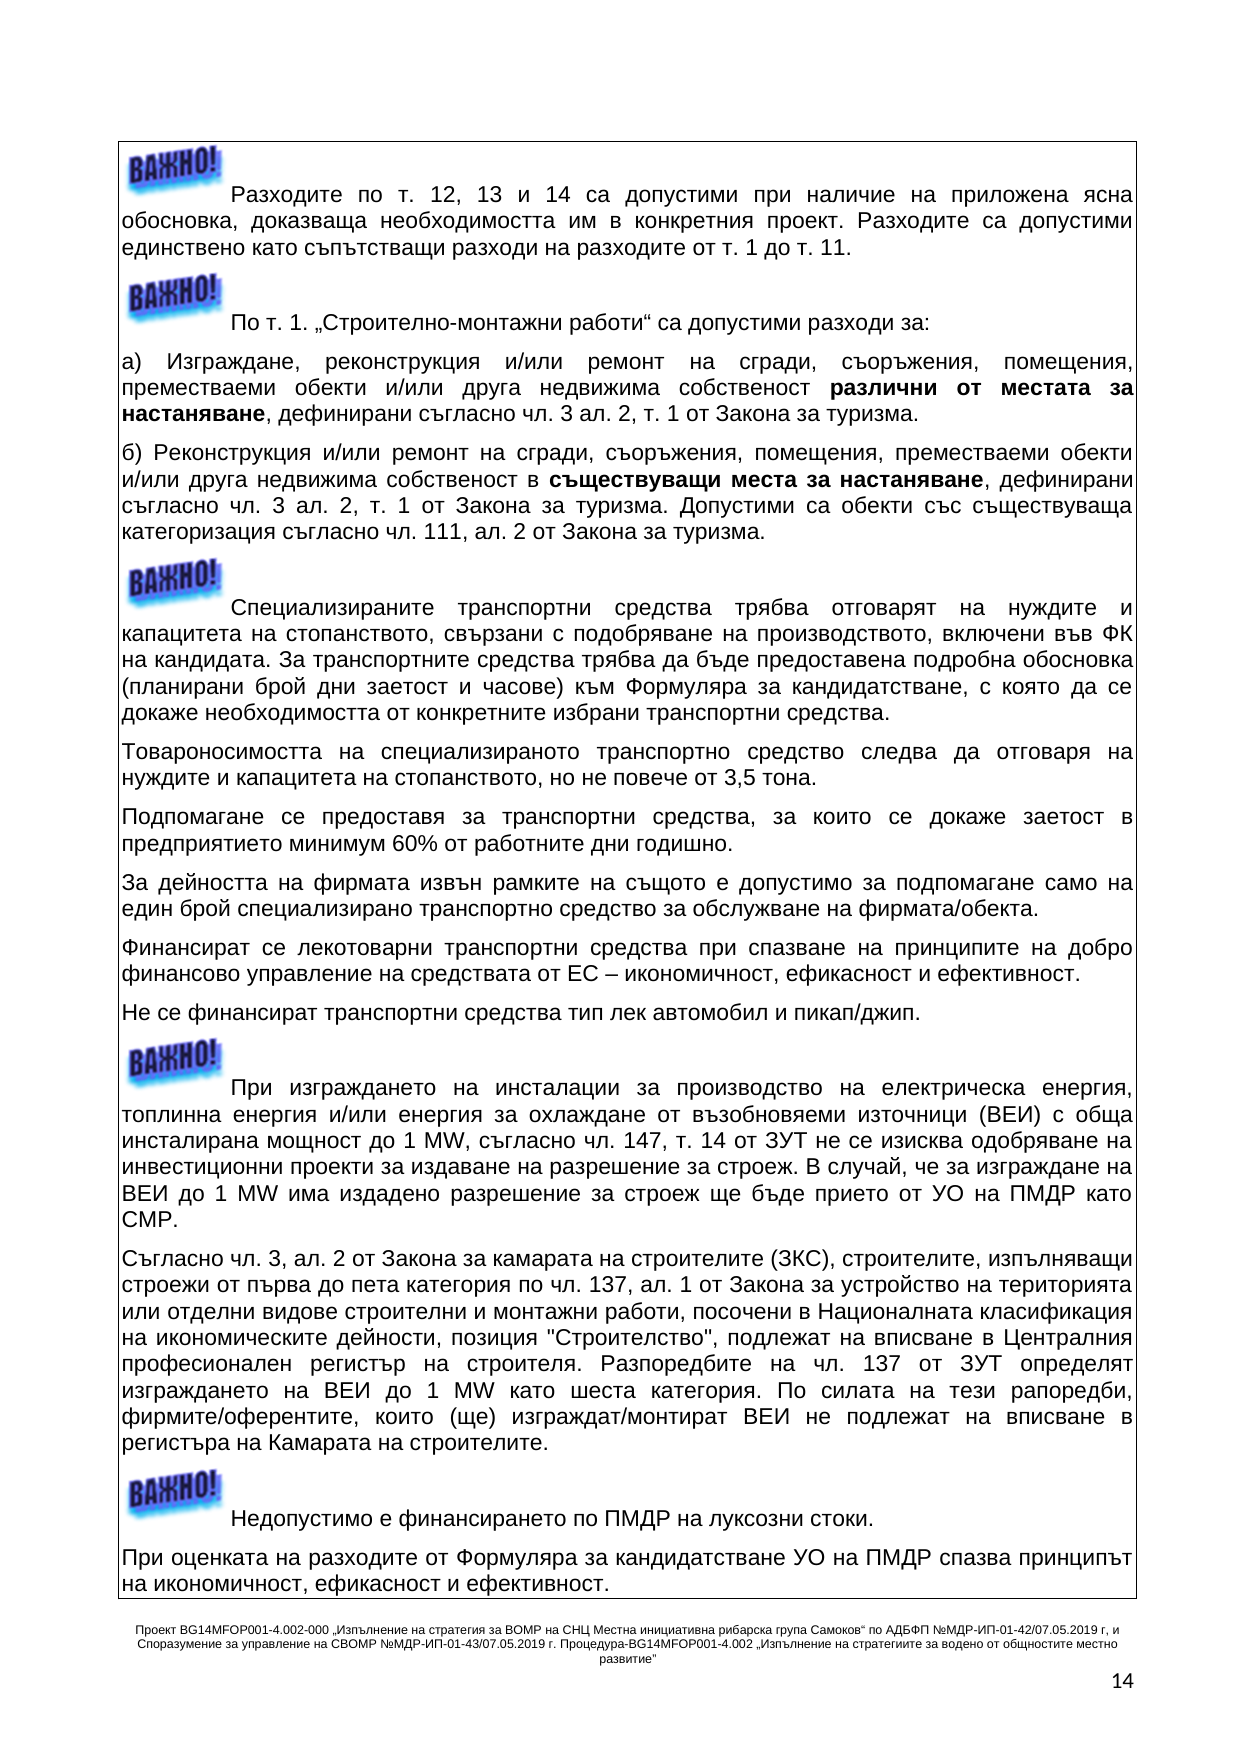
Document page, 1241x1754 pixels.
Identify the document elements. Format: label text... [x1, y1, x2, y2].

text За дейността на фирмата извън рамките на същото е допустимо за подпомагане само на един брой специализирано транспортно средство за обслужване на фирмата/обекта. [119, 865, 1136, 921]
text Товароносимостта на специализираното транспортно средство следва да отговаря на нуждите и капацитета на стопанството, но не повече от 3,5 тона. [119, 735, 1136, 791]
text Подпомагане се предоставя за транспортни средства, за които се докаже заетост в предприятието минимум 60% от работните дни годишно. [119, 800, 1136, 856]
text При оценката на разходите от Формуляра за кандидатстване УО на ПМДР спазва принципът на икономичност, ефикасност и ефективност. [119, 1541, 1136, 1598]
text Не се финансират транспортни средства тип лек автомобил и пикап/джип. [119, 996, 1136, 1025]
text Финансират се лекотоварни транспортни средства при спазване на принципите на добро финансово управление на средствата от ЕС – икономичност, ефикасност и ефективност. [119, 931, 1136, 986]
picture [121, 1468, 231, 1527]
picture [121, 557, 231, 616]
text Разходите по т. 12, 13 и 14 са допустими при наличие на приложена ясна обосновка, доказваща необходимостта им в конкретния проект. Разходите са допустими единствено като съпътстващи разходи на разходите от т. 1 до т. 11. [119, 142, 1136, 260]
text При изграждането на инсталации за производство на електрическа енергия, топлинна енергия и/или енергия за охлаждане от възобновяеми източници (ВЕИ) с обща инсталирана мощност до 1 МW, съгласно чл. 147, т. 14 от ЗУТ не се изисква одобряване на инвестиционни проекти за издаване на разрешение за строеж. В случай, че за изграждане на ВЕИ до 1 МW има издадено разрешение за строеж ще бъде прието от УО на ПМДР като СМР. [119, 1034, 1136, 1232]
text б) Реконструкция и/или ремонт на сгради, съоръжения, помещения, преместваеми обекти и/или друга недвижима собственост в съществуващи места за настаняване, дефинирани съгласно чл. 3 ал. 2, т. 1 от Закона за туризма. Допустими са обекти със съществуваща категоризация съгласно чл. 111, ал. 2 от Закона за туризма. [119, 436, 1136, 545]
picture [121, 1037, 231, 1096]
text Специализираните транспортни средства трябва отговарят на нуждите и капацитета на стопанството, свързани с подобряване на производството, включени във ФК на кандидата. За транспортните средства трябва да бъде предоставена подробна обосновка (планирани брой дни заетост и часове) към Формуляра за кандидатстване, с която да се докаже необходимостта от конкретните избрани транспортни средства. [119, 554, 1136, 726]
text По т. 1. „Строително-монтажни работи“ са допустими разходи за: [119, 269, 1136, 335]
picture [121, 144, 231, 203]
picture [121, 272, 231, 331]
text Недопустимо е финансирането по ПМДР на луксозни стоки. [119, 1465, 1136, 1531]
text Съгласно чл. 3, ал. 2 от Закона за камaрата на строителите (ЗКС), строителите, изпълняващи строежи от първа до пета категория по чл. 137, ал. 1 от Закона за устройство на територията или отделни видове строителни и монтажни работи, посочени в Националната класификация на икономическите дейности, позиция "Строителство", подлежат на вписване в Централния професионален регистър на строителя. Разпоредбите на чл. 137 от ЗУТ определят изграждането на ВЕИ до 1 МW като шеста категория. По силата на тези рапоредби, фирмите/оферентите, които (ще) изграждат/монтират ВЕИ не подлежат на вписване в регистъра на Камарата на строителите. [119, 1242, 1136, 1456]
text а) Изграждане, реконструкция и/или ремонт на сгради, съоръжения, помещения, преместваеми обекти и/или друга недвижима собственост различни от местата за настаняване, дефинирани съгласно чл. 3 ал. 2, т. 1 от Закона за туризма. [119, 344, 1136, 427]
